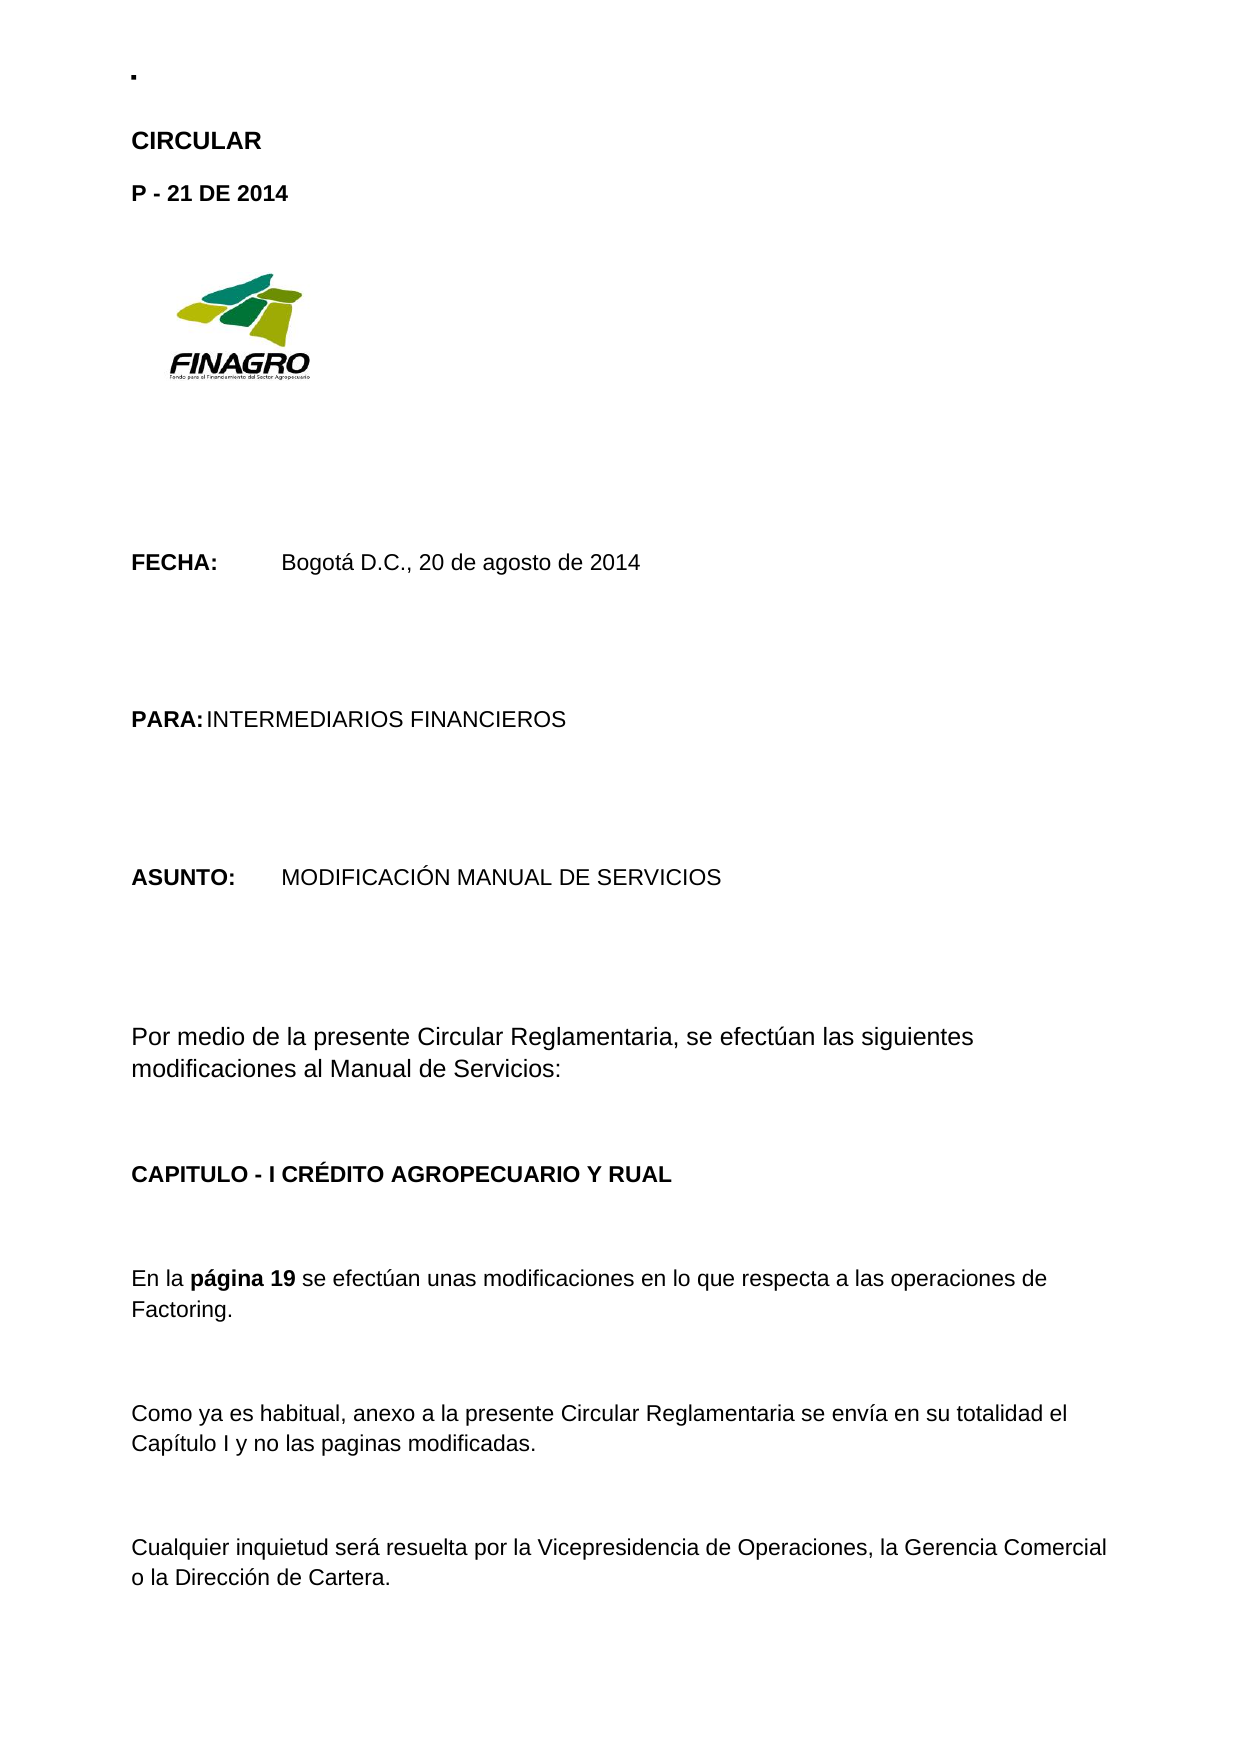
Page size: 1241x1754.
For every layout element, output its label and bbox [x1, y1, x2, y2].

picture [164, 272, 314, 384]
